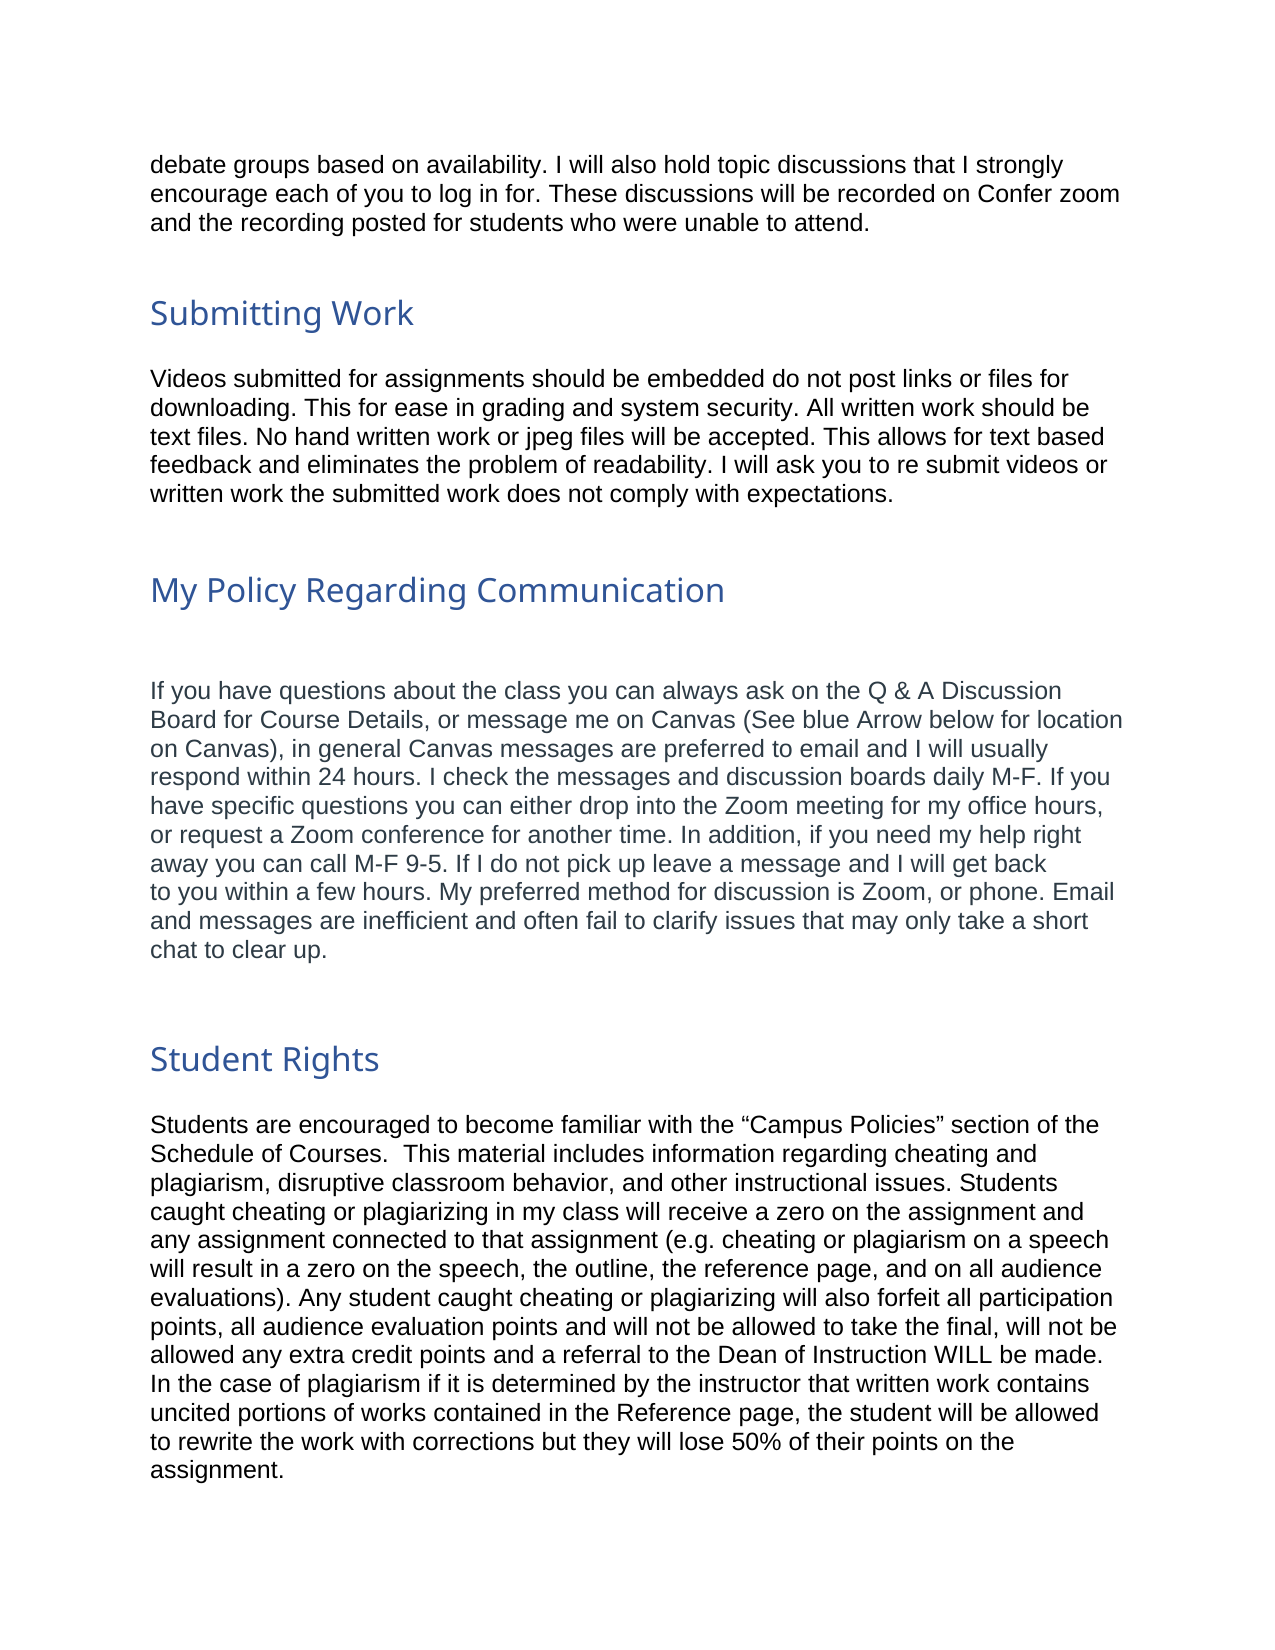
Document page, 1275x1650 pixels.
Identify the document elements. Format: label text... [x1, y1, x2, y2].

text If you have questions about the class you can always ask on the Q & A Discussion Board for Course Details, or message me on Canvas (See blue Arrow below for location on Canvas), in general Canvas messages are preferred to email and I will usually respond within 24 hours. I check the messages and discussion boards daily M-F. If you have specific questions you can either drop into the Zoom meeting for my office hours, or request a Zoom conference for another time. In addition, if you need my help right away you can call M-F 9-5. If I do not pick up leave a message and I will get back to you within a few hours. My preferred method for discussion is Zoom, or phone. Email and messages are inefficient and often fail to clarify issues that may only take a short chat to clear up. [150, 676, 1125, 963]
subtitle Submitting Work [150, 290, 1125, 335]
text Videos submitted for assignments should be embedded do not post links or files for downloading. This for ease in grading and system security. All written work should be text files. No hand written work or jpeg files will be accepted. This allows for text based feedback and eliminates the problem of readability. I will ask you to re submit videos or written work the submitted work does not comply with expectations. [150, 364, 1125, 508]
subtitle My Policy Regarding Communication [150, 566, 1125, 657]
subtitle Student Rights [150, 1036, 1125, 1081]
text Students are encouraged to become familiar with the “Campus Policies” section of the Schedule of Courses. This material includes information regarding cheating and plagiarism, disruptive classroom behavior, and other instructional issues. Students caught cheating or plagiarizing in my class will receive a zero on the assignment and any assignment connected to that assignment (e.g. cheating or plagiarism on a speech will result in a zero on the speech, the outline, the reference page, and on all audience evaluations). Any student caught cheating or plagiarizing will also forfeit all participation points, all audience evaluation points and will not be allowed to take the final, will not be allowed any extra credit points and a referral to the Dean of Instruction WILL be made. In the case of plagiarism if it is determined by the instructor that written work contains uncited portions of works contained in the Reference page, the student will be allowed to rewrite the work with corrections but they will lose 50% of their points on the assignment. [150, 1110, 1125, 1484]
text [150, 150, 1125, 236]
